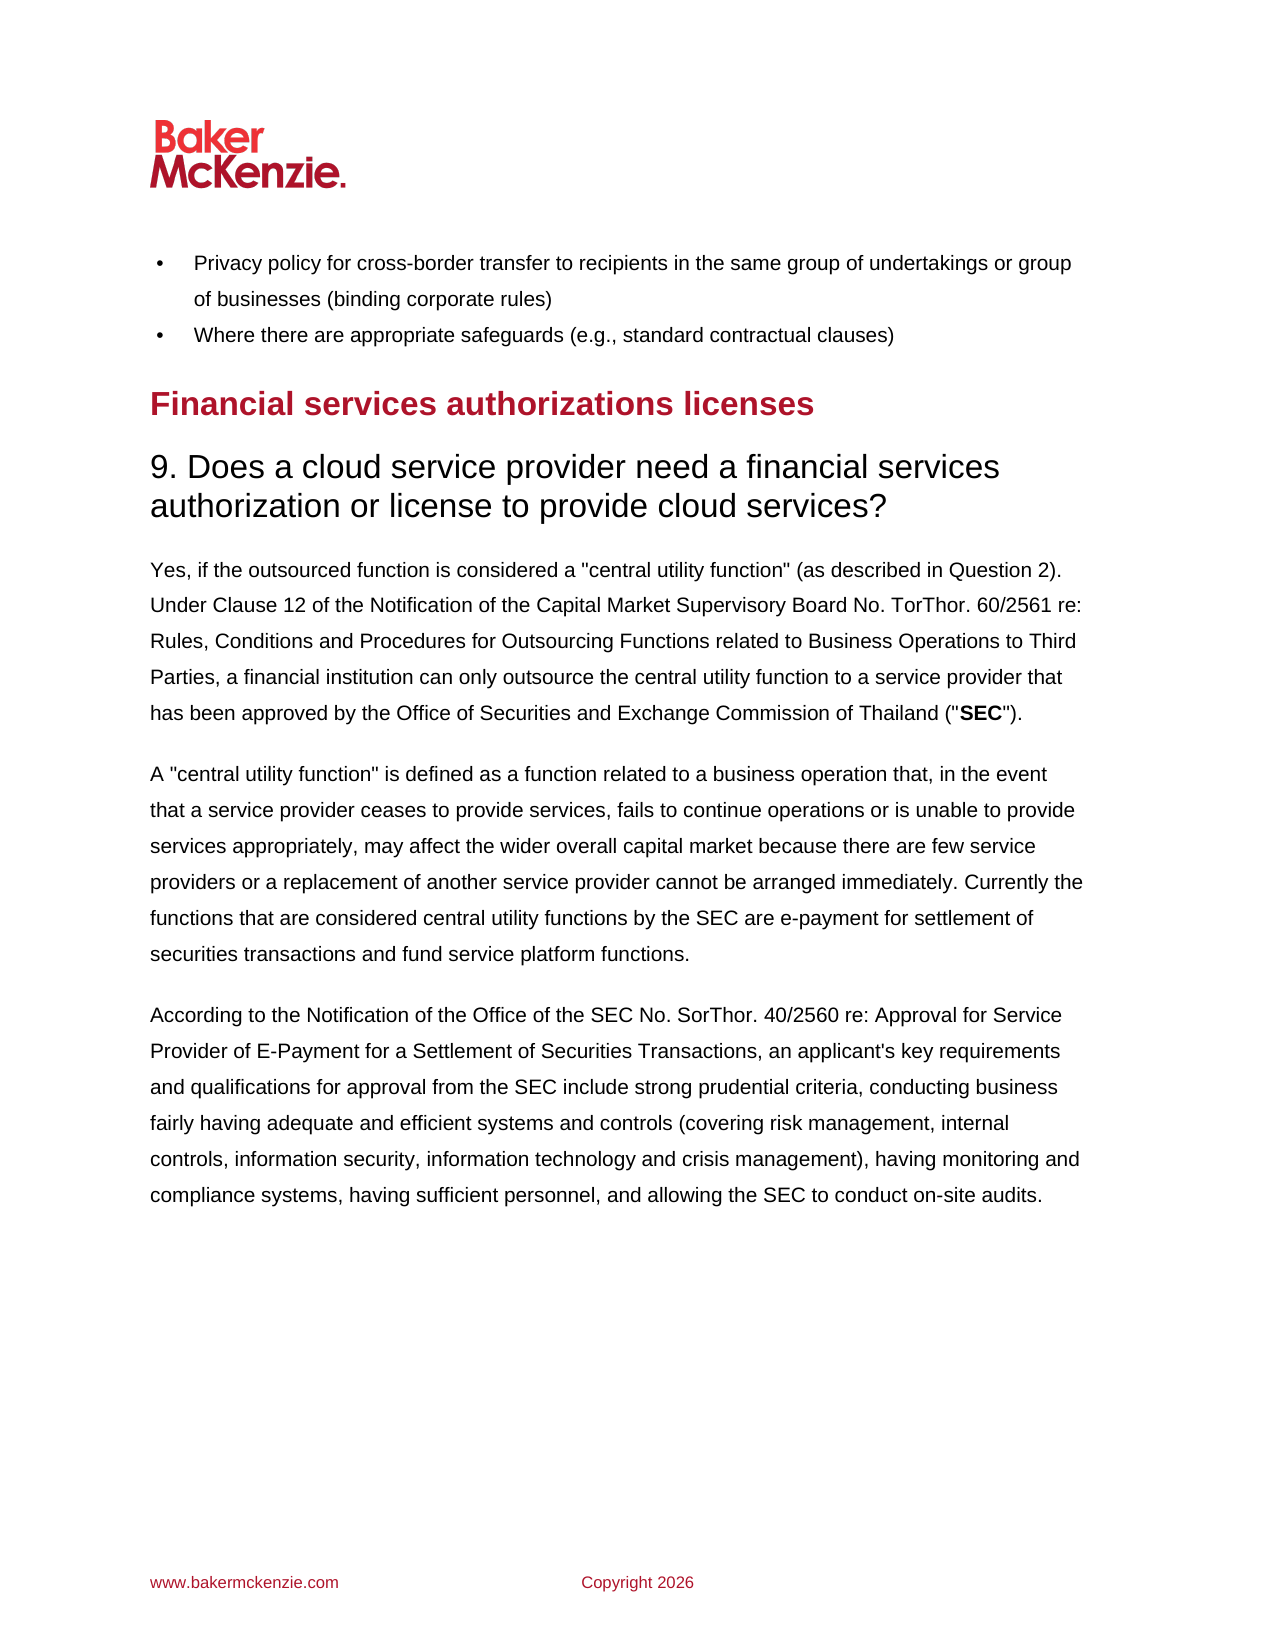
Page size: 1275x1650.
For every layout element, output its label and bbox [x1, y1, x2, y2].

picture [150, 120, 346, 189]
